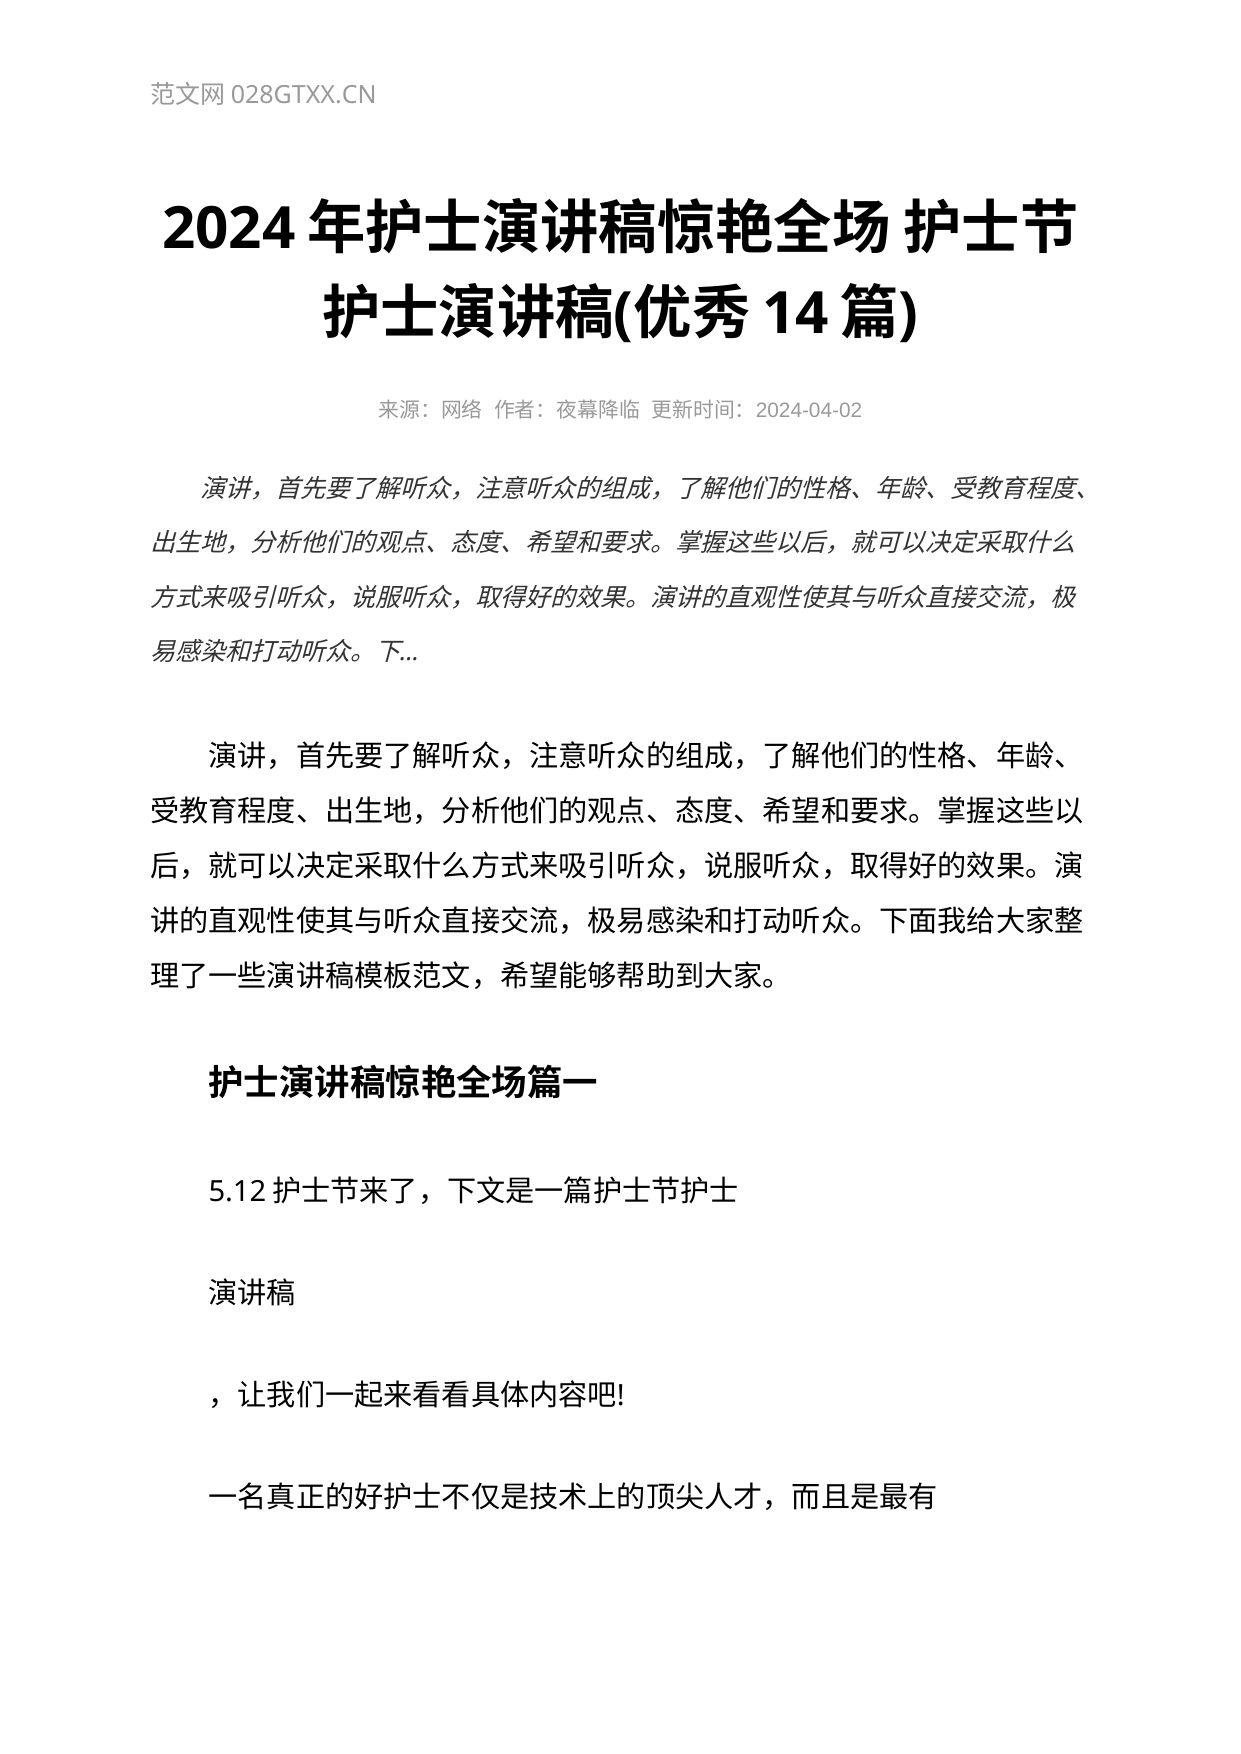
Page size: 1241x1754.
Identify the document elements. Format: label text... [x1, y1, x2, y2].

subtitle 2024年护士演讲稿惊艳全场 护士节护士演讲稿(优秀14篇) [150, 181, 1090, 351]
text 演讲，首先要了解听众，注意听众的组成，了解他们的性格、年龄、受教育程度、出生地，分析他们的观点、态度、希望和要求。掌握这些以后，就可以决定采取什么方式来吸引听众，说服听众，取得好的效果。演讲的直观性使其与听众直接交流，极易感染和打动听众。下面我给大家整理了一些演讲稿模板范文，希望能够帮助到大家。 [150, 733, 1090, 995]
text 演讲稿 [150, 1270, 1090, 1312]
text 演讲，首先要了解听众，注意听众的组成，了解他们的性格、年龄、受教育程度、出生地，分析他们的观点、态度、希望和要求。掌握这些以后，就可以决定采取什么方式来吸引听众，说服听众，取得好的效果。演讲的直观性使其与听众直接交流，极易感染和打动听众。下... [150, 468, 1090, 668]
text ，让我们一起来看看具体内容吧! [150, 1371, 1090, 1414]
text 来源：网络 作者：夜幕降临 更新时间：2024-04-02 [150, 398, 1090, 422]
text 一名真正的好护士不仅是技术上的顶尖人才，而且是最有 [150, 1473, 1090, 1516]
text 5.12护士节来了，下文是一篇护士节护士 [150, 1168, 1090, 1210]
text 护士演讲稿惊艳全场篇一 [150, 1054, 1090, 1106]
